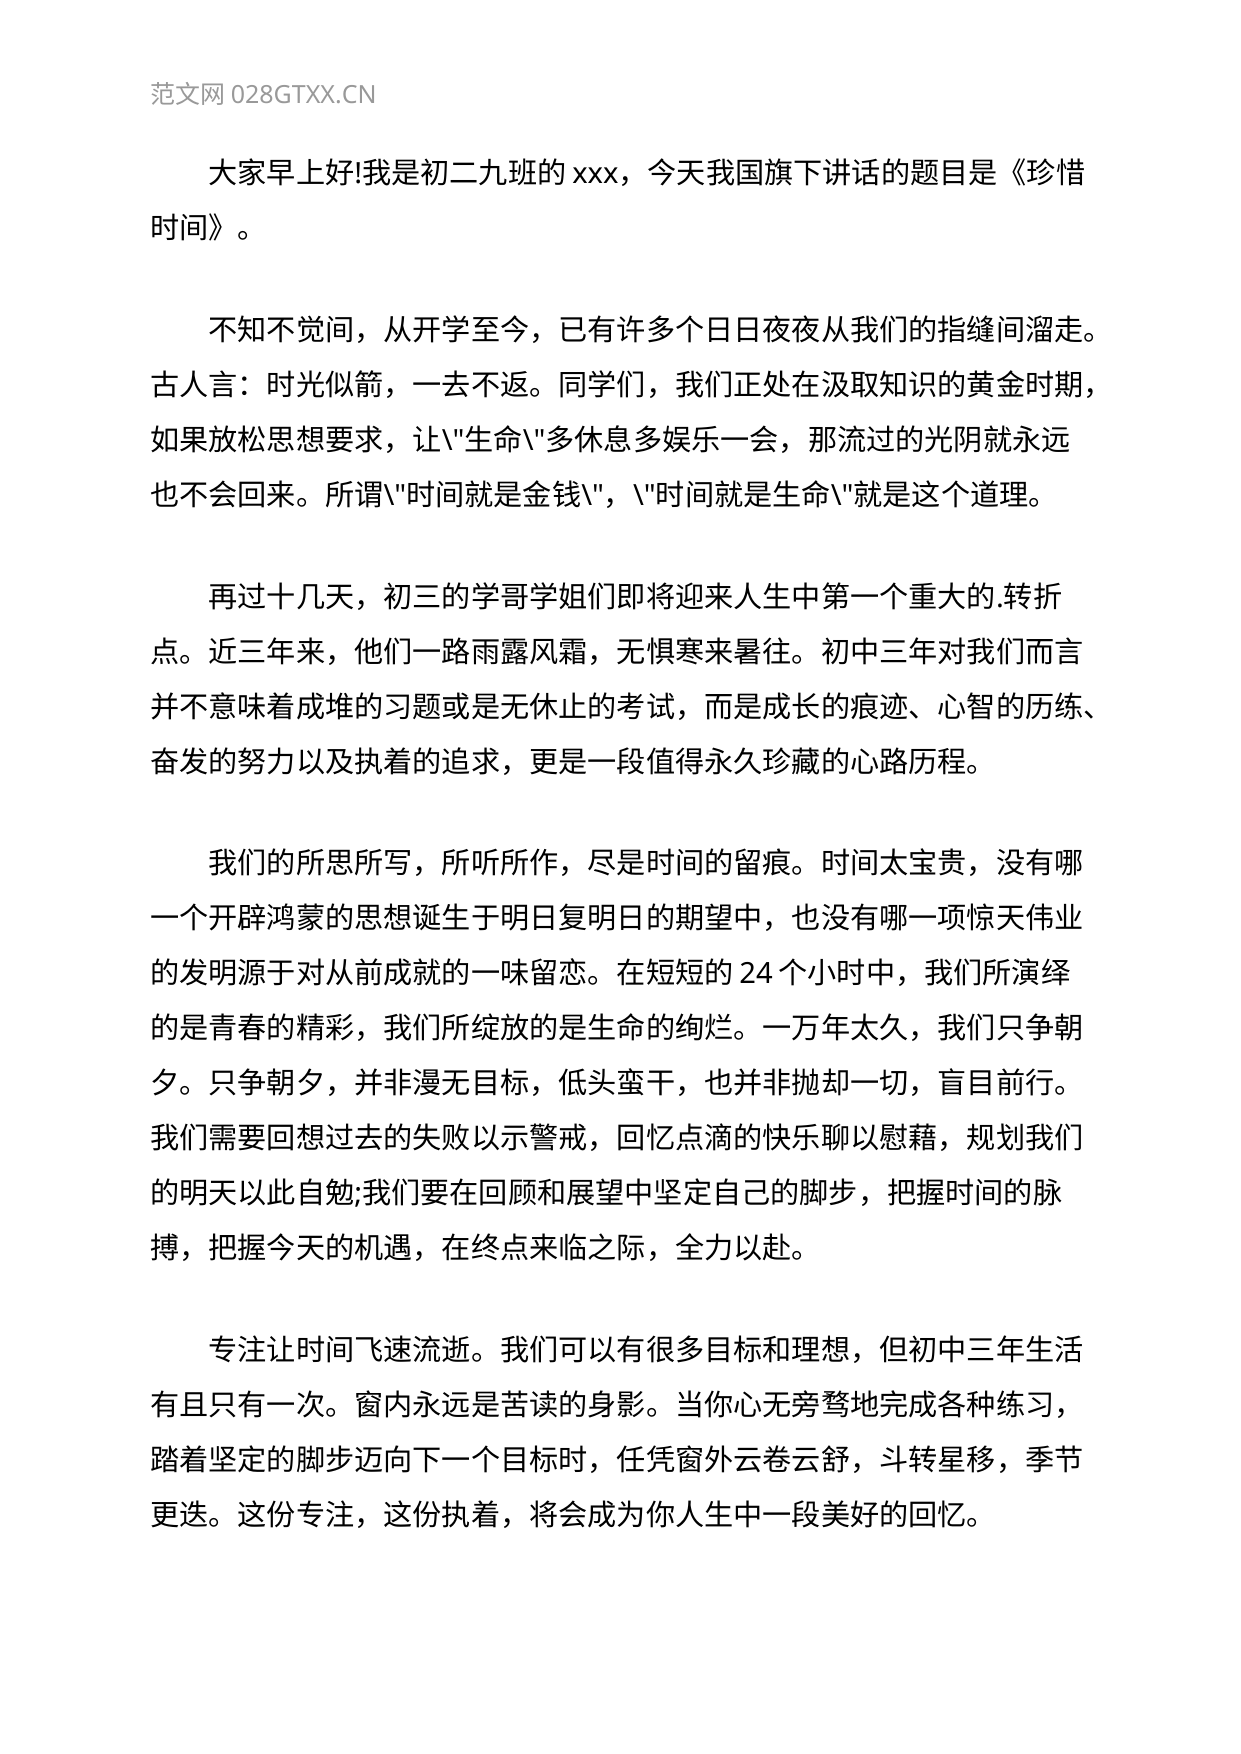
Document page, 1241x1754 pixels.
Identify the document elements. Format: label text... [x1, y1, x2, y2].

text 我们的所思所写，所听所作，尽是时间的留痕。时间太宝贵，没有哪一个开辟鸿蒙的思想诞生于明日复明日的期望中，也没有哪一项惊天伟业的发明源于对从前成就的一味留恋。在短短的24个小时中，我们所演绎的是青春的精彩，我们所绽放的是生命的绚烂。一万年太久，我们只争朝夕。只争朝夕，并非漫无目标，低头蛮干，也并非抛却一切，盲目前行。我们需要回想过去的失败以示警戒，回忆点滴的快乐聊以慰藉，规划我们的明天以此自勉;我们要在回顾和展望中坚定自己的脚步，把握时间的脉搏，把握今天的机遇，在终点来临之际，全力以赴。 [150, 840, 1090, 1267]
text 再过十几天，初三的学哥学姐们即将迎来人生中第一个重大的.转折点。近三年来，他们一路雨露风霜，无惧寒来暑往。初中三年对我们而言并不意味着成堆的习题或是无休止的考试，而是成长的痕迹、心智的历练、奋发的努力以及执着的追求，更是一段值得永久珍藏的心路历程。 [150, 573, 1090, 781]
text 大家早上好!我是初二九班的xxx，今天我国旗下讲话的题目是《珍惜时间》。 [150, 150, 1090, 247]
text 专注让时间飞速流逝。我们可以有很多目标和理想，但初中三年生活有且只有一次。窗内永远是苦读的身影。当你心无旁骛地完成各种练习，踏着坚定的脚步迈向下一个目标时，任凭窗外云卷云舒，斗转星移，季节更迭。这份专注，这份执着，将会成为你人生中一段美好的回忆。 [150, 1326, 1090, 1533]
text 不知不觉间，从开学至今，已有许多个日日夜夜从我们的指缝间溜走。古人言：时光似箭，一去不返。同学们，我们正处在汲取知识的黄金时期，如果放松思想要求，让\"生命\"多休息多娱乐一会，那流过的光阴就永远也不会回来。所谓\"时间就是金钱\"，\"时间就是生命\"就是这个道理。 [150, 307, 1090, 514]
